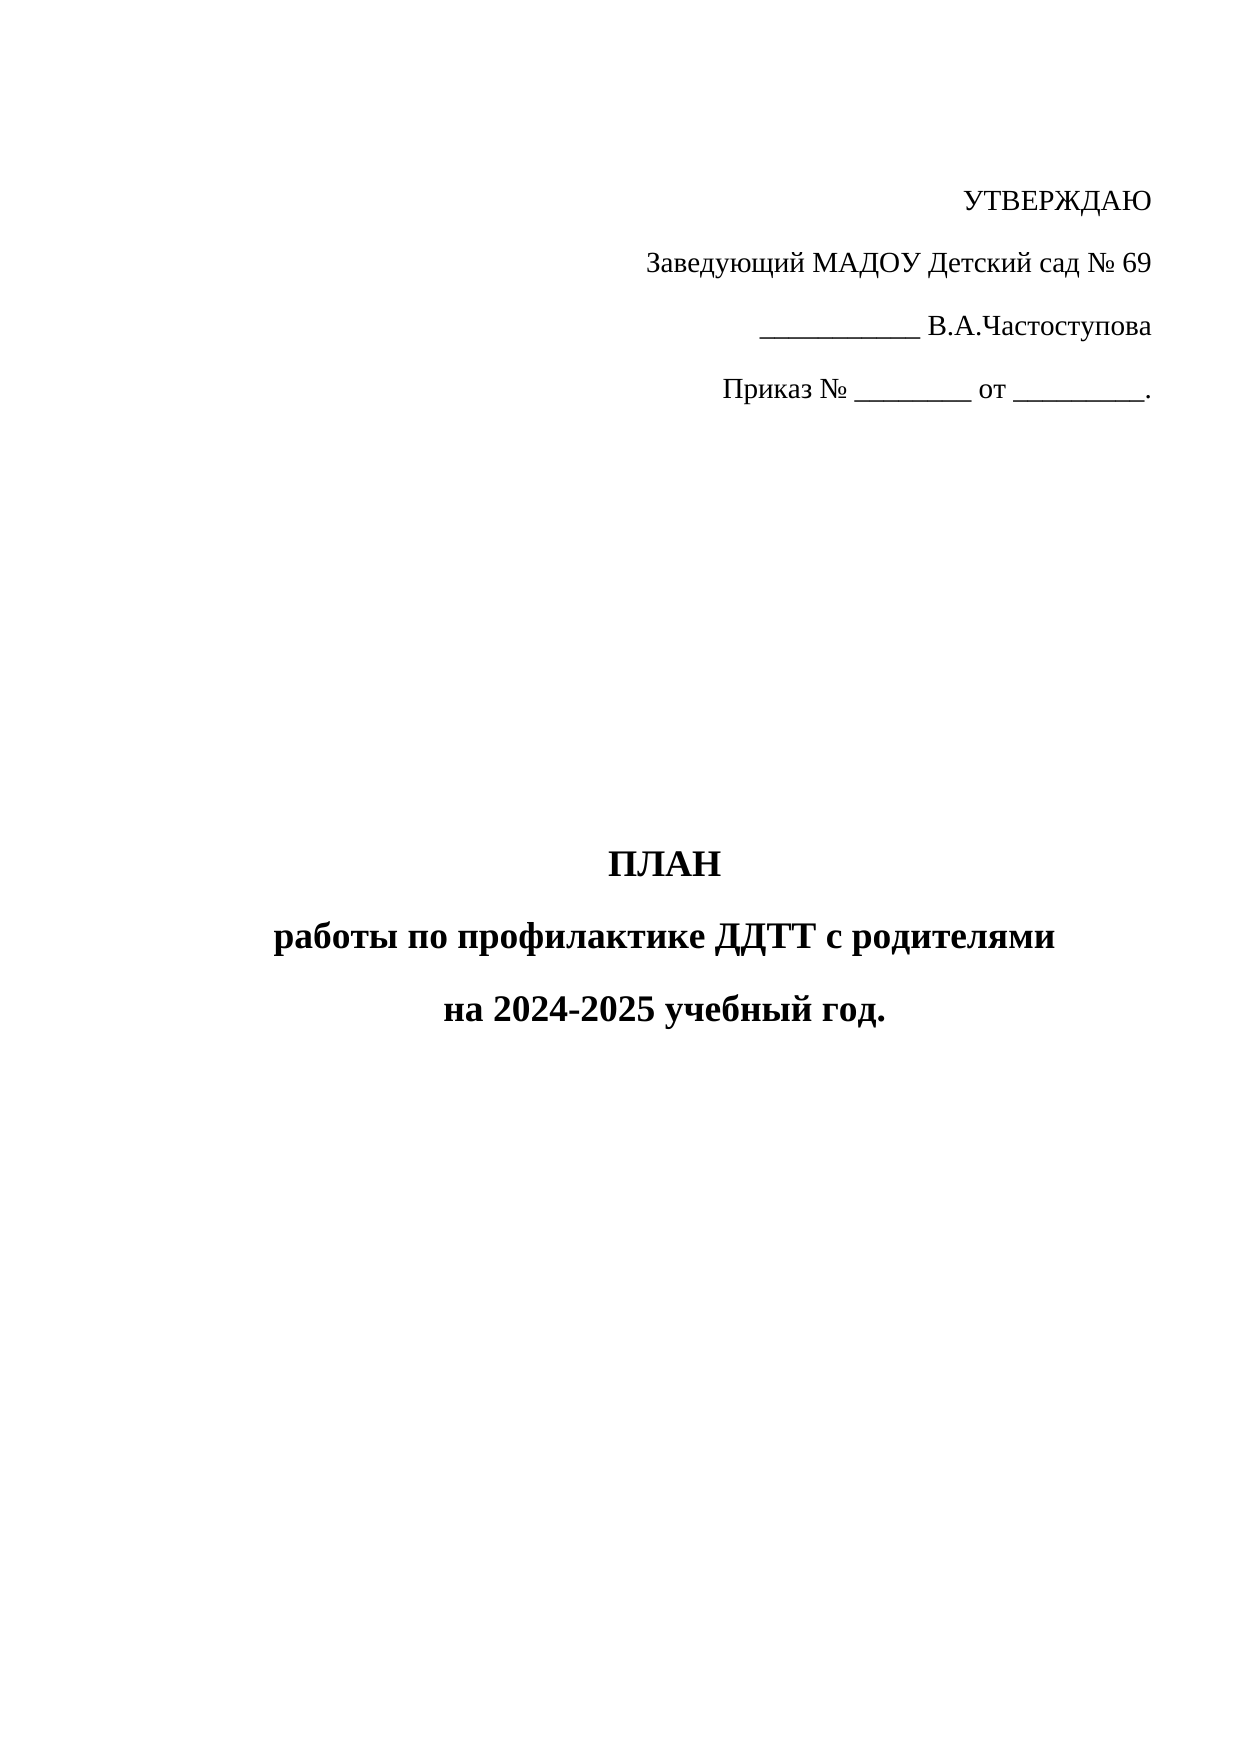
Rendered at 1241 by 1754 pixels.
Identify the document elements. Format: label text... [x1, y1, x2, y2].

text работы по профилактике ДДТТ с родителями [177, 914, 1152, 957]
text на 2024-2025 учебный год. [177, 986, 1152, 1029]
text ___________ В.А.Частоступова [177, 308, 1152, 342]
text Приказ № ________ от _________. [177, 371, 1152, 404]
text Заведующий МАДОУ Детский сад № 69 [177, 246, 1152, 279]
text ПЛАН [177, 842, 1152, 885]
text УТВЕРЖДАЮ [177, 183, 1152, 216]
